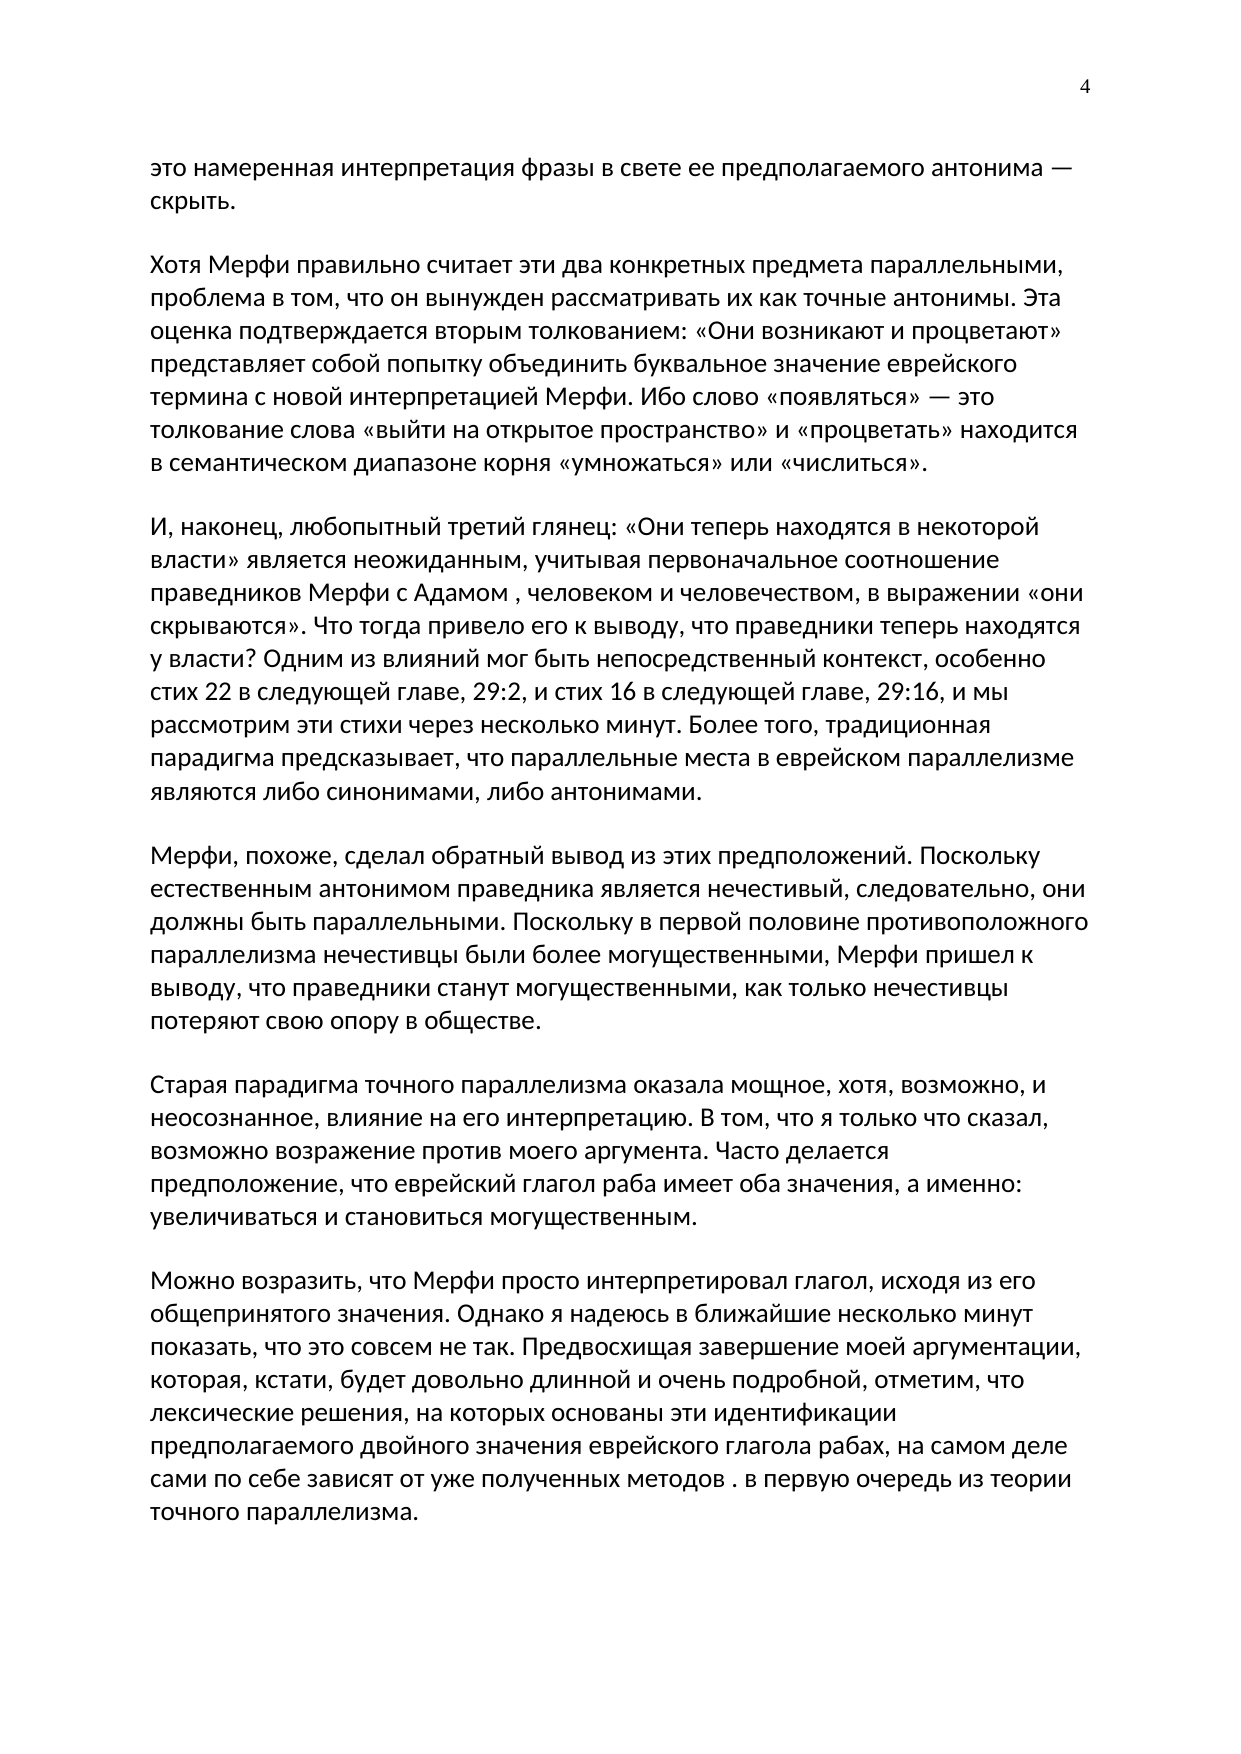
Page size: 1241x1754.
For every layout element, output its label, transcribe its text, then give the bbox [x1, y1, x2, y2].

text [150, 150, 1090, 216]
text Мерфи, похоже, сделал обратный вывод из этих предположений. Поскольку естественным антонимом праведника является нечестивый, следовательно, они должны быть параллельными. Поскольку в первой половине противоположного параллелизма нечестивцы были более могущественными, Мерфи пришел к выводу, что праведники станут могущественными, как только нечестивцы потеряют свою опору в обществе. [150, 838, 1090, 1036]
text Хотя Мерфи правильно считает эти два конкретных предмета параллельными, проблема в том, что он вынужден рассматривать их как точные антонимы. Эта оценка подтверждается вторым толкованием: «Они возникают и процветают» представляет собой попытку объединить буквальное значение еврейского термина с новой интерпретацией Мерфи. Ибо слово «появляться» — это толкование слова «выйти на открытое пространство» и «процветать» находится в семантическом диапазоне корня «умножаться» или «числиться». [150, 247, 1090, 478]
text Старая парадигма точного параллелизма оказала мощное, хотя, возможно, и неосознанное, влияние на его интерпретацию. В том, что я только что сказал, возможно возражение против моего аргумента. Часто делается предположение, что еврейский глагол раба имеет оба значения, а именно: увеличиваться и становиться могущественным. [150, 1067, 1090, 1232]
text И, наконец, любопытный третий глянец: «Они теперь находятся в некоторой власти» является неожиданным, учитывая первоначальное соотношение праведников Мерфи с Адамом , человеком и человечеством, в выражении «они скрываются». Что тогда привело его к выводу, что праведники теперь находятся у власти? Одним из влияний мог быть непосредственный контекст, особенно стих 22 в следующей главе, 29:2, и стих 16 в следующей главе, 29:16, и мы рассмотрим эти стихи через несколько минут. Более того, традиционная парадигма предсказывает, что параллельные места в еврейском параллелизме являются либо синонимами, либо антонимами. [150, 509, 1090, 807]
text Можно возразить, что Мерфи просто интерпретировал глагол, исходя из его общепринятого значения. Однако я надеюсь в ближайшие несколько минут показать, что это совсем не так. Предвосхищая завершение моей аргументации, которая, кстати, будет довольно длинной и очень подробной, отметим, что лексические решения, на которых основаны эти идентификации предполагаемого двойного значения еврейского глагола рабах, на самом деле сами по себе зависят от уже полученных методов . в первую очередь из теории точного параллелизма. [150, 1263, 1090, 1527]
